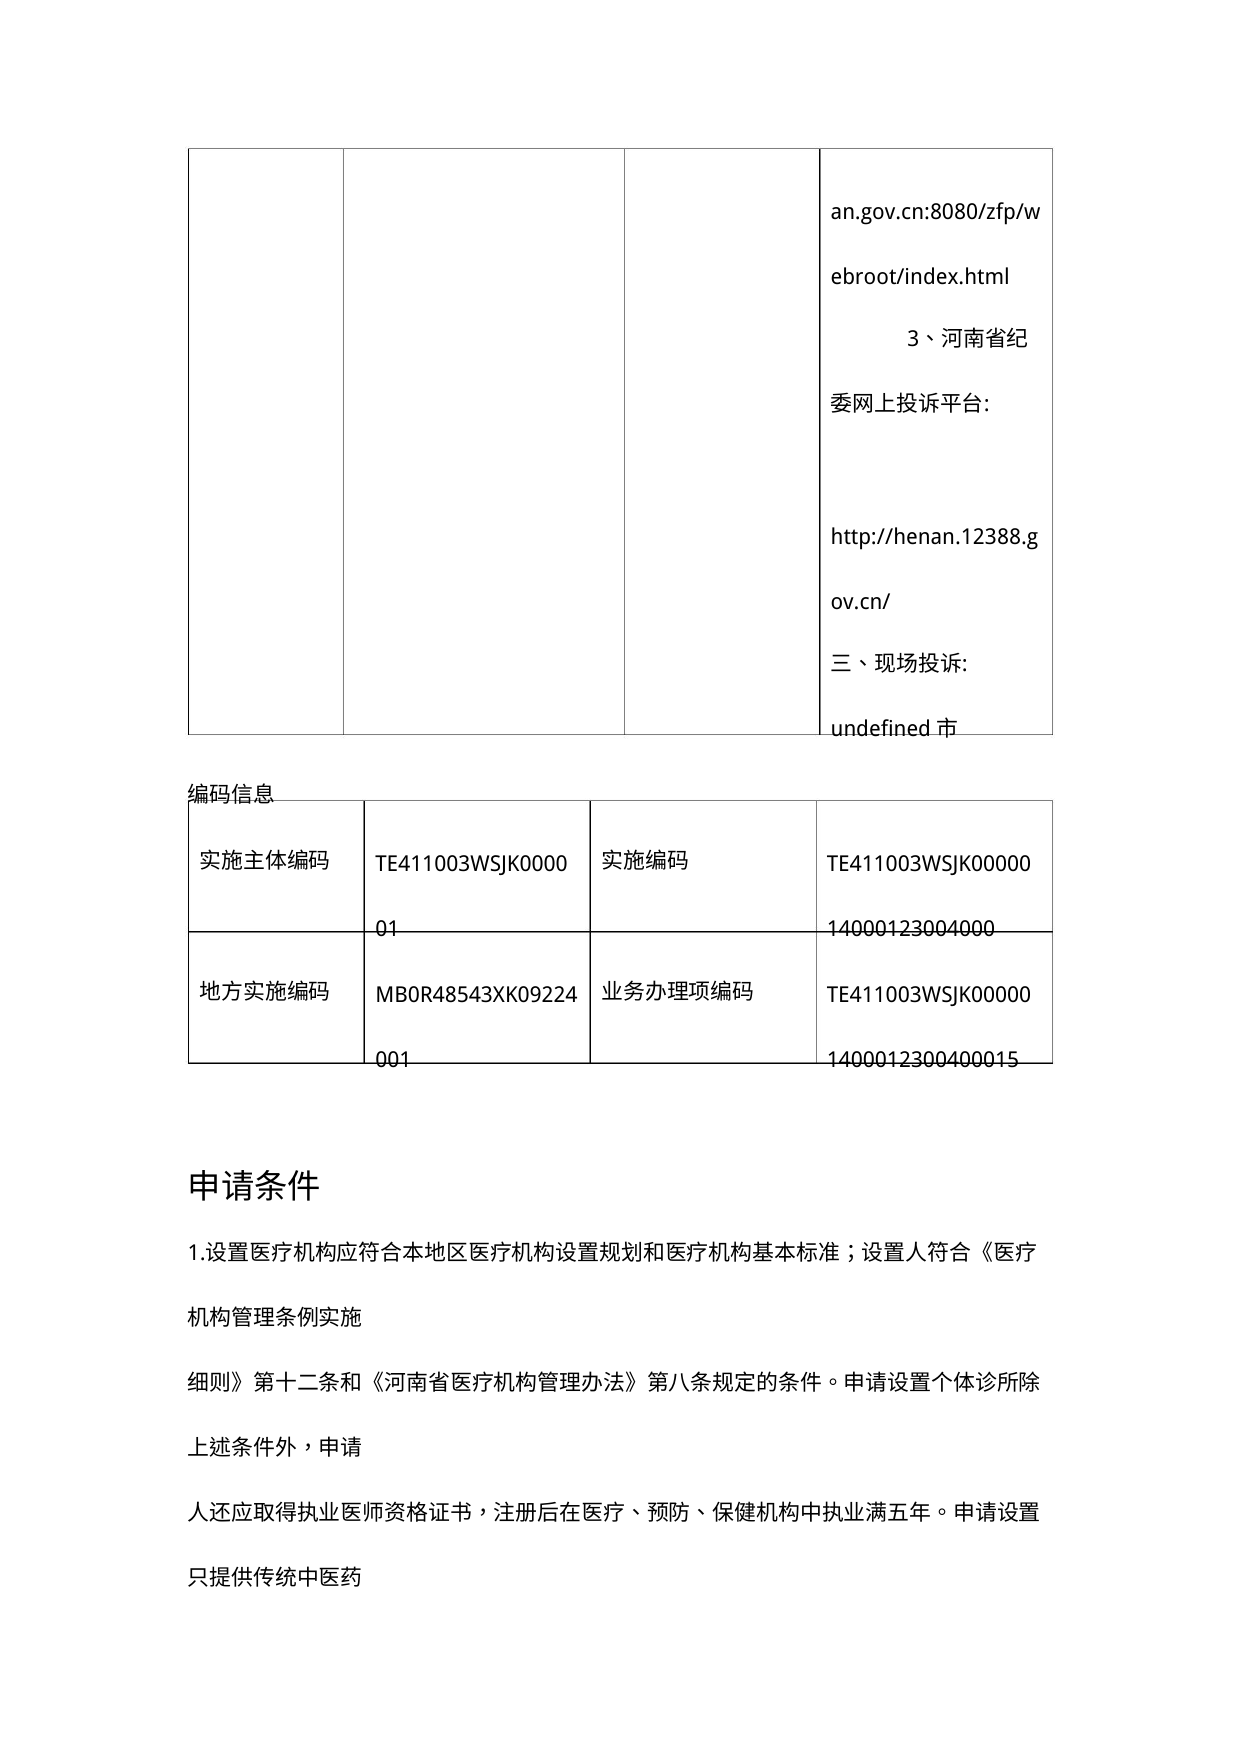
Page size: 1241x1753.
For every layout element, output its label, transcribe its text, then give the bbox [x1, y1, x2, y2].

picture [185, 146, 1057, 739]
list 机构管理条例实施 [187, 1305, 387, 1330]
list 上述条件外，申请 [187, 1435, 387, 1460]
list 实施主体编码 [199, 848, 356, 873]
list http://henan.12388.g [830, 524, 1063, 549]
list TE411003WSJK00000 [827, 982, 1056, 1008]
picture [185, 798, 1057, 1067]
list 人还应取得执业医师资格证书，注册后在医疗、预防、保健机构中执业满五年。申请设置 [187, 1500, 1066, 1525]
list ebroot/index.html [830, 264, 1065, 289]
list an.gov.cn:8080/zfp/w [830, 199, 1065, 224]
list 3、河南省纪 [907, 326, 1065, 351]
list 1.设置医疗机构应符合本地区医疗机构设置规划和医疗机构基本标准；设置人符合《医疗 [187, 1240, 1062, 1265]
list 细则》第十二条和《河南省医疗机构管理办法》第八条规定的条件。申请设置个体诊所除 [187, 1370, 1066, 1395]
list 只提供传统中医药 [187, 1565, 1066, 1590]
list 14000123004000 [827, 916, 1056, 942]
list 地方实施编码 [199, 979, 356, 1004]
list 编码信息 [187, 782, 300, 807]
list 001 [375, 1047, 603, 1073]
list TE411003WSJK0000 [375, 851, 593, 877]
list 实施编码 [601, 848, 714, 873]
list TE411003WSJK00000 [827, 851, 1056, 877]
list MB0R48543XK09224 [375, 982, 603, 1008]
list ov.cn/ [830, 589, 1063, 614]
list 申请条件 [187, 1167, 346, 1206]
list 业务办理项编码 [601, 979, 779, 1004]
list 委网上投诉平台: [830, 391, 1014, 416]
list 三、现场投诉: [830, 651, 992, 676]
list undefined 市 [830, 716, 992, 741]
list 01 [375, 916, 424, 942]
list 1400012300400015 [827, 1047, 1056, 1073]
